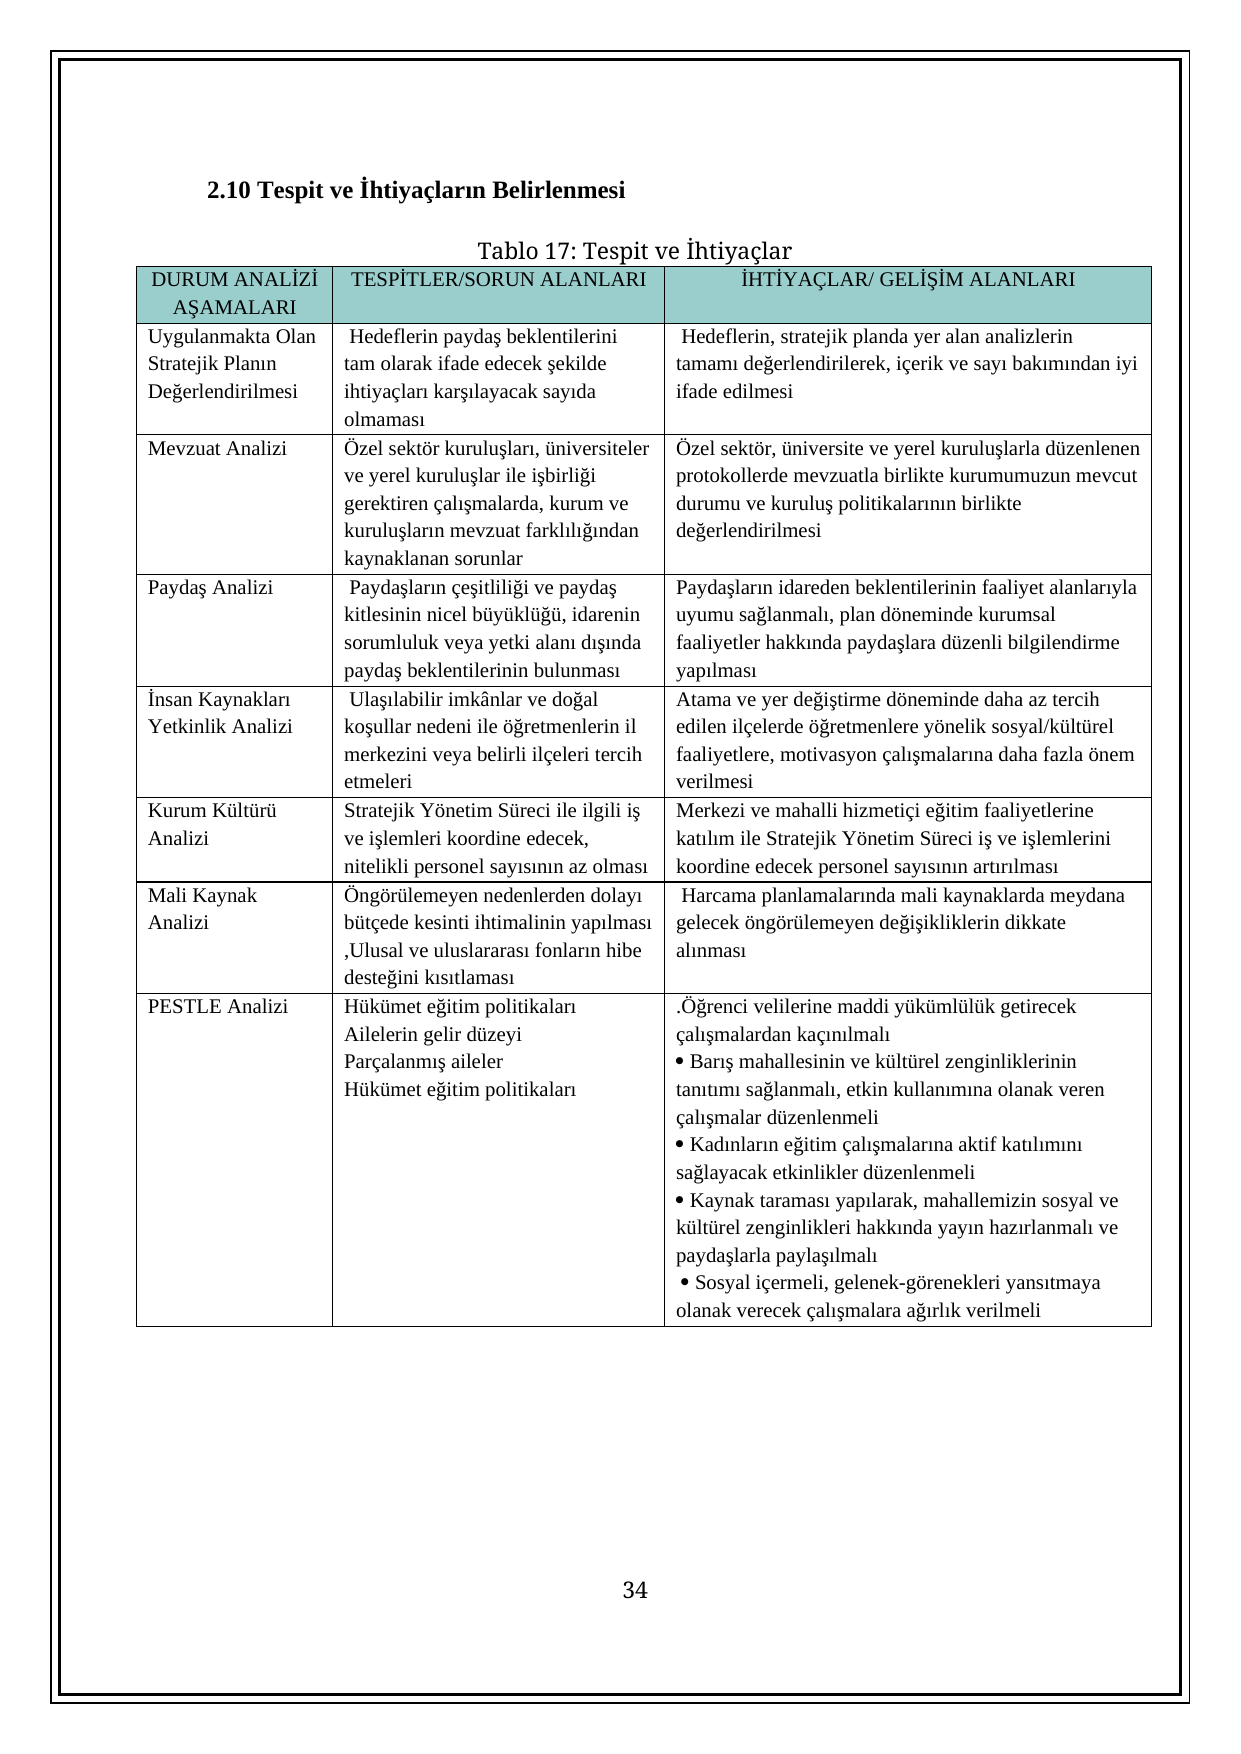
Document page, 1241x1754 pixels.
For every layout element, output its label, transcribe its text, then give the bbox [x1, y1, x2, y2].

table_cell Kurum Kültürü Analizi [137, 798, 332, 881]
table_cell Hedeflerin paydaş beklentilerini tam olarak ifade edecek şekilde ihtiyaçları karşılayacak sayıda olmaması [333, 324, 664, 434]
table_cell Merkezi ve mahalli hizmetiçi eğitim faaliyetlerine katılım ile Stratejik Yönetim Süreci iş ve işlemlerini koordine edecek personel sayısının artırılması [665, 798, 1151, 881]
table_cell Öngörülemeyen nedenlerden dolayı bütçede kesinti ihtimalinin yapılması ,Ulusal ve uluslararası fonların hibe desteğini kısıtlaması [333, 883, 664, 993]
table_header TESPİTLER/SORUN ALANLARI [333, 267, 664, 323]
text Tablo 17: Tespit ve İhtiyaçlar [148, 235, 1122, 266]
table_cell Hükümet eğitim politikaları Ailelerin gelir düzeyi Parçalanmış aileler Hükümet eğitim politikaları [333, 994, 664, 1326]
table_header İHTİYAÇLAR/ GELİŞİM ALANLARI [665, 267, 1151, 323]
table_cell PESTLE Analizi [137, 994, 332, 1326]
table_cell Mali Kaynak Analizi [137, 883, 332, 993]
table_cell Paydaşların idareden beklentilerinin faaliyet alanlarıyla uyumu sağlanmalı, plan döneminde kurumsal faaliyetler hakkında paydaşlara düzenli bilgilendirme yapılması [665, 575, 1151, 686]
table_cell Özel sektör, üniversite ve yerel kuruluşlarla düzenlenen protokollerde mevzuatla birlikte kurumumuzun mevcut durumu ve kuruluş politikalarının birlikte değerlendirilmesi [665, 435, 1151, 574]
table_header DURUM ANALİZİ AŞAMALARI [137, 267, 332, 323]
subtitle 2.10 Tespit ve İhtiyaçların Belirlenmesi [207, 175, 1122, 203]
table_cell Ulaşılabilir imkânlar ve doğal koşullar nedeni ile öğretmenlerin il merkezini veya belirli ilçeleri tercih etmeleri [333, 687, 664, 797]
table_cell Özel sektör kuruluşları, üniversiteler ve yerel kuruluşlar ile işbirliği gerektiren çalışmalarda, kurum ve kuruluşların mevzuat farklılığından kaynaklanan sorunlar [333, 435, 664, 574]
table_cell Paydaş Analizi [137, 575, 332, 686]
table_cell Mevzuat Analizi [137, 435, 332, 574]
table_cell İnsan Kaynakları Yetkinlik Analizi [137, 687, 332, 797]
table_cell Hedeflerin, stratejik planda yer alan analizlerin tamamı değerlendirilerek, içerik ve sayı bakımından iyi ifade edilmesi [665, 324, 1151, 434]
table_cell Stratejik Yönetim Süreci ile ilgili iş ve işlemleri koordine edecek, nitelikli personel sayısının az olması [333, 798, 664, 881]
table_cell Uygulanmakta Olan Stratejik Planın Değerlendirilmesi [137, 324, 332, 434]
table_cell .Öğrenci velilerine maddi yükümlülük getirecek çalışmalardan kaçınılmalı Barış mahallesinin ve kültürel zenginliklerinin tanıtımı sağlanmalı, etkin kullanımına olanak veren çalışmalar düzenlenmeli Kadınların eğitim çalışmalarına aktif katılımını sağlayacak etkinlikler düzenlenmeli Kaynak taraması yapılarak, mahallemizin sosyal ve kültürel zenginlikleri hakkında yayın hazırlanmalı ve paydaşlarla paylaşılmalı Sosyal içermeli, gelenek-görenekleri yansıtmaya olanak verecek çalışmalara ağırlık verilmeli [665, 994, 1151, 1326]
table_cell Harcama planlamalarında mali kaynaklarda meydana gelecek öngörülemeyen değişikliklerin dikkate alınması [665, 883, 1151, 993]
table_cell Paydaşların çeşitliliği ve paydaş kitlesinin nicel büyüklüğü, idarenin sorumluluk veya yetki alanı dışında paydaş beklentilerinin bulunması [333, 575, 664, 686]
table_cell Atama ve yer değiştirme döneminde daha az tercih edilen ilçelerde öğretmenlere yönelik sosyal/kültürel faaliyetlere, motivasyon çalışmalarına daha fazla önem verilmesi [665, 687, 1151, 797]
